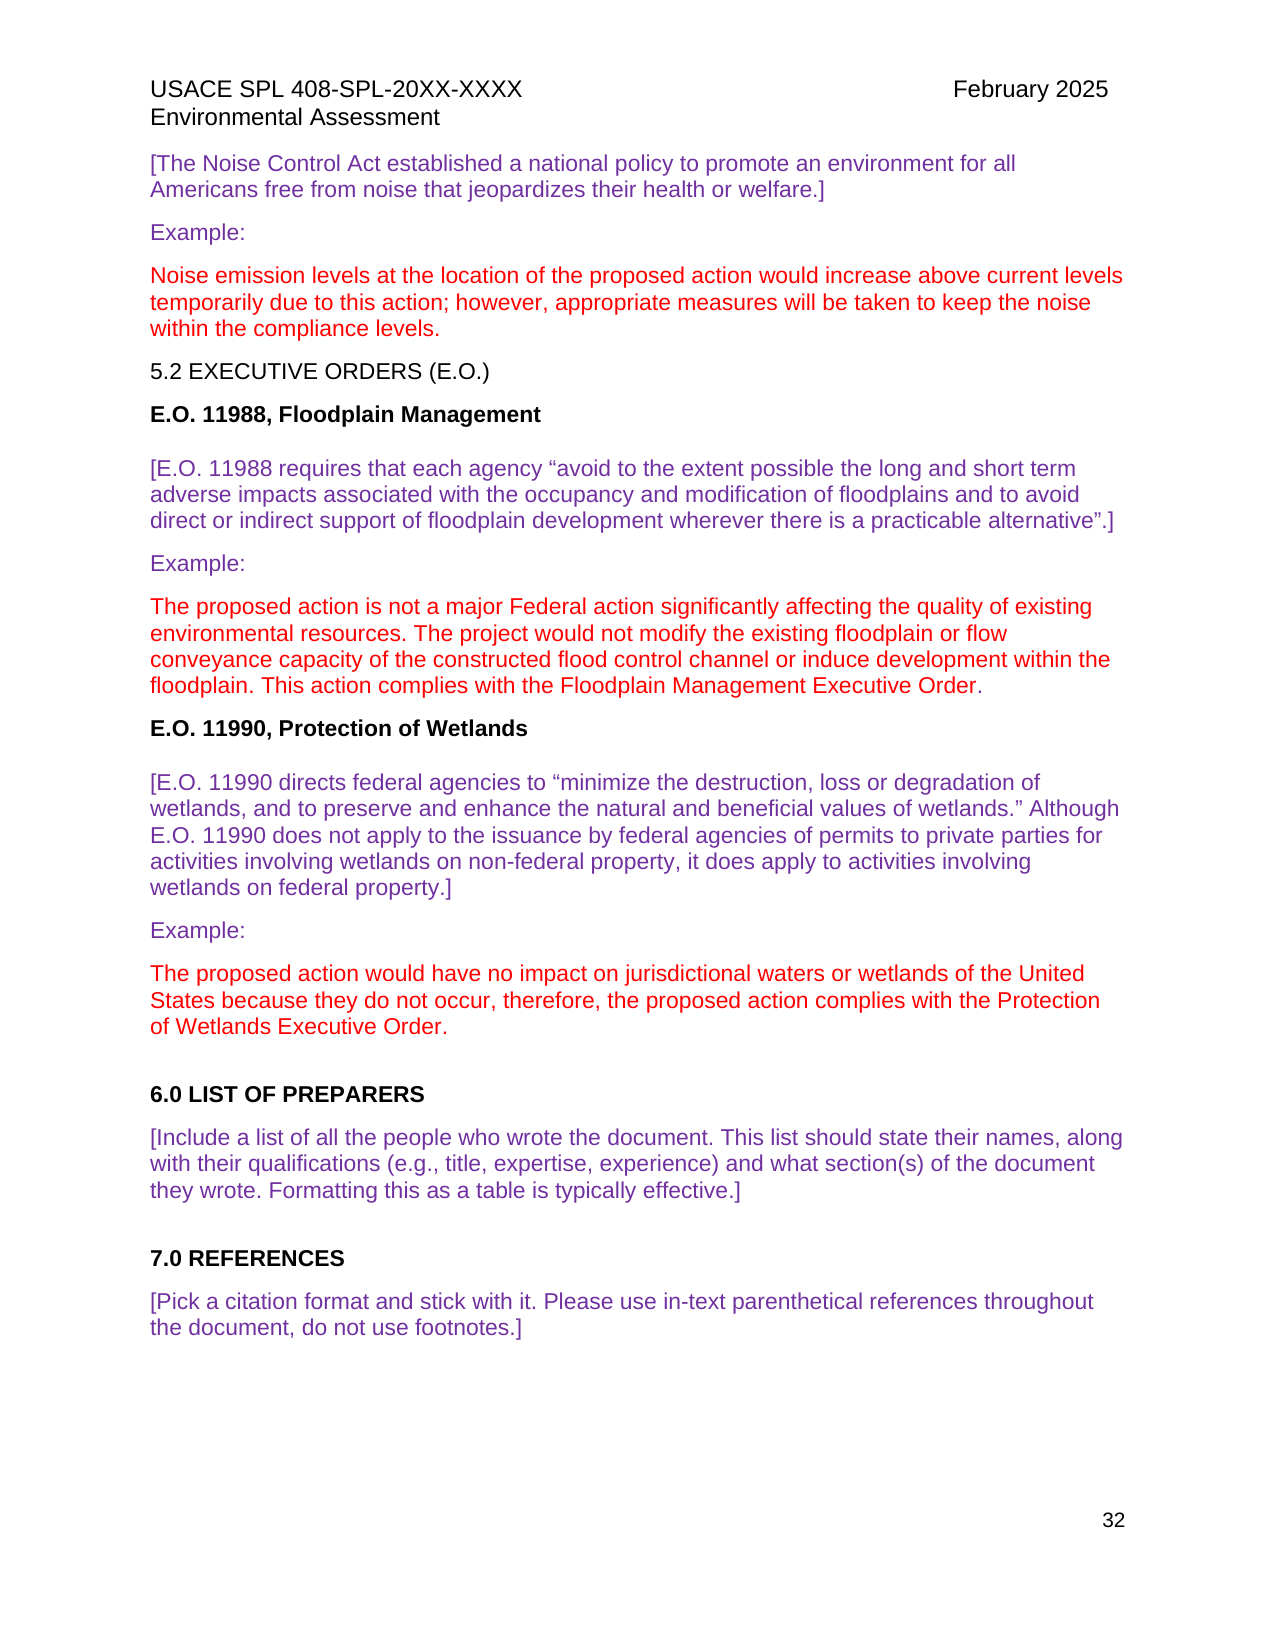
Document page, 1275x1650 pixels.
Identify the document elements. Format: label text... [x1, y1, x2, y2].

text [E.O. 11988 requires that each agency “avoid to the extent possible the long and short term adverse impacts associated with the occupancy and modification of floodplains and to avoid direct or indirect support of floodplain development wherever there is a practicable alternative”.] [150, 454, 1125, 534]
text Example: [150, 550, 1125, 577]
text Example: [150, 917, 1125, 944]
text The proposed action is not a major Federal action significantly affecting the quality of existing environmental resources. The project would not modify the existing floodplain or flow conveyance capacity of the constructed flood control channel or induce development within the floodplain. This action complies with the Floodplain Management Executive Order. [150, 593, 1125, 699]
text The proposed action would have no impact on jurisdictional waters or wetlands of the United States because they do not occur, therefore, the proposed action complies with the Protection of Wetlands Executive Order. [150, 960, 1125, 1039]
text [The Noise Control Act established a national policy to promote an environment for all Americans free from noise that jeopardizes their health or welfare.] [150, 150, 1125, 203]
text E.O. 11990, Protection of Wetlands [150, 715, 1125, 742]
text [E.O. 11990 directs federal agencies to “minimize the destruction, loss or degradation of wetlands, and to preserve and enhance the natural and beneficial values of wetlands.” Although E.O. 11990 does not apply to the issuance by federal agencies of permits to private parties for activities involving wetlands on non-federal property, it does apply to activities involving wetlands on federal property.] [150, 769, 1125, 901]
text E.O. 11988, Floodplain Management [150, 401, 1125, 427]
text [Include a list of all the people who wrote the document. This list should state their names, along with their qualifications (e.g., title, expertise, experience) and what section(s) of the document they wrote. Formatting this as a table is typically effective.] [150, 1124, 1125, 1203]
text Noise emission levels at the location of the proposed action would increase above current levels temporarily due to this action; however, appropriate measures will be taken to keep the noise within the compliance levels. [150, 262, 1125, 341]
text Example: [150, 219, 1125, 246]
subtitle 5.2 Executive Orders (E.O.) [150, 358, 1125, 384]
text [Pick a citation format and stick with it. Please use in-text parenthetical references throughout the document, do not use footnotes.] [150, 1288, 1125, 1341]
subtitle 7.0 REFERENCES [150, 1245, 1125, 1271]
subtitle 6.0 LIST OF PREPARERS [150, 1081, 1125, 1107]
